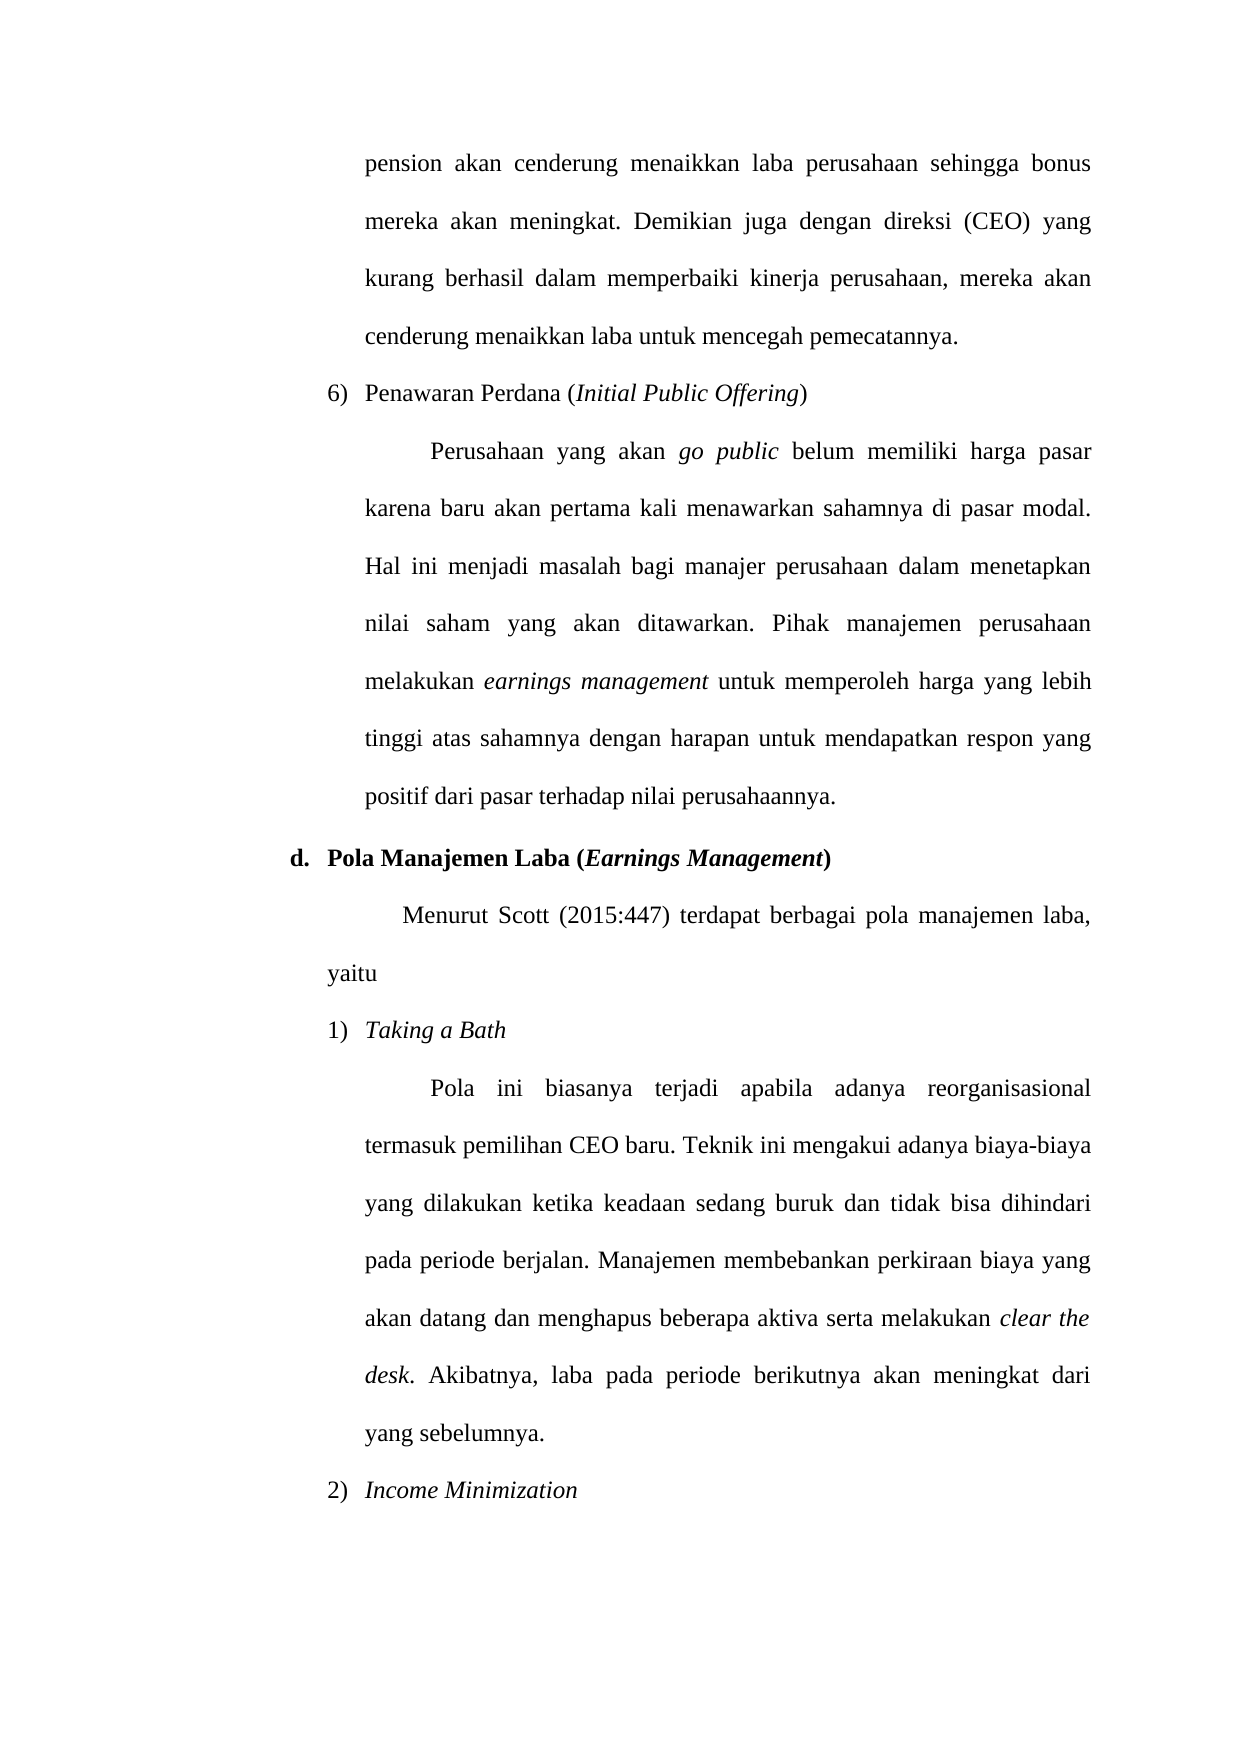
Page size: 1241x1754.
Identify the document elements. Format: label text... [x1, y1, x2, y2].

list Penawaran Perdana (Initial Public Offering) [327, 378, 1092, 407]
text Perusahaan yang akan go public belum memiliki harga pasar karena baru akan pertama kali menawarkan sahamnya di pasar modal. Hal ini menjadi masalah bagi manajer perusahaan dalam menetapkan nilai saham yang akan ditawarkan. Pihak manajemen perusahaan melakukan earnings management untuk memperoleh harga yang lebih tinggi atas sahamnya dengan harapan untuk mendapatkan respon yang positif dari pasar terhadap nilai perusahaannya. [364, 436, 1092, 810]
text Pola ini biasanya terjadi apabila adanya reorganisasional termasuk pemilihan CEO baru. Teknik ini mengakui adanya biaya-biaya yang dilakukan ketika keadaan sedang buruk dan tidak bisa dihindari pada periode berjalan. Manajemen membebankan perkiraan biaya yang akan datang dan menghapus beberapa aktiva serta melakukan clear the desk. Akibatnya, laba pada periode berikutnya akan meningkat dari yang sebelumnya. [364, 1073, 1092, 1446]
list Pola Manajemen Laba (Earnings Management) [289, 843, 1092, 871]
list Income Minimization [327, 1475, 1092, 1504]
text Menurut Scott (2015:447) terdapat berbagai pola manajemen laba, yaitu [327, 900, 1092, 986]
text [364, 148, 1092, 350]
list Taking a Bath [327, 1015, 1092, 1044]
